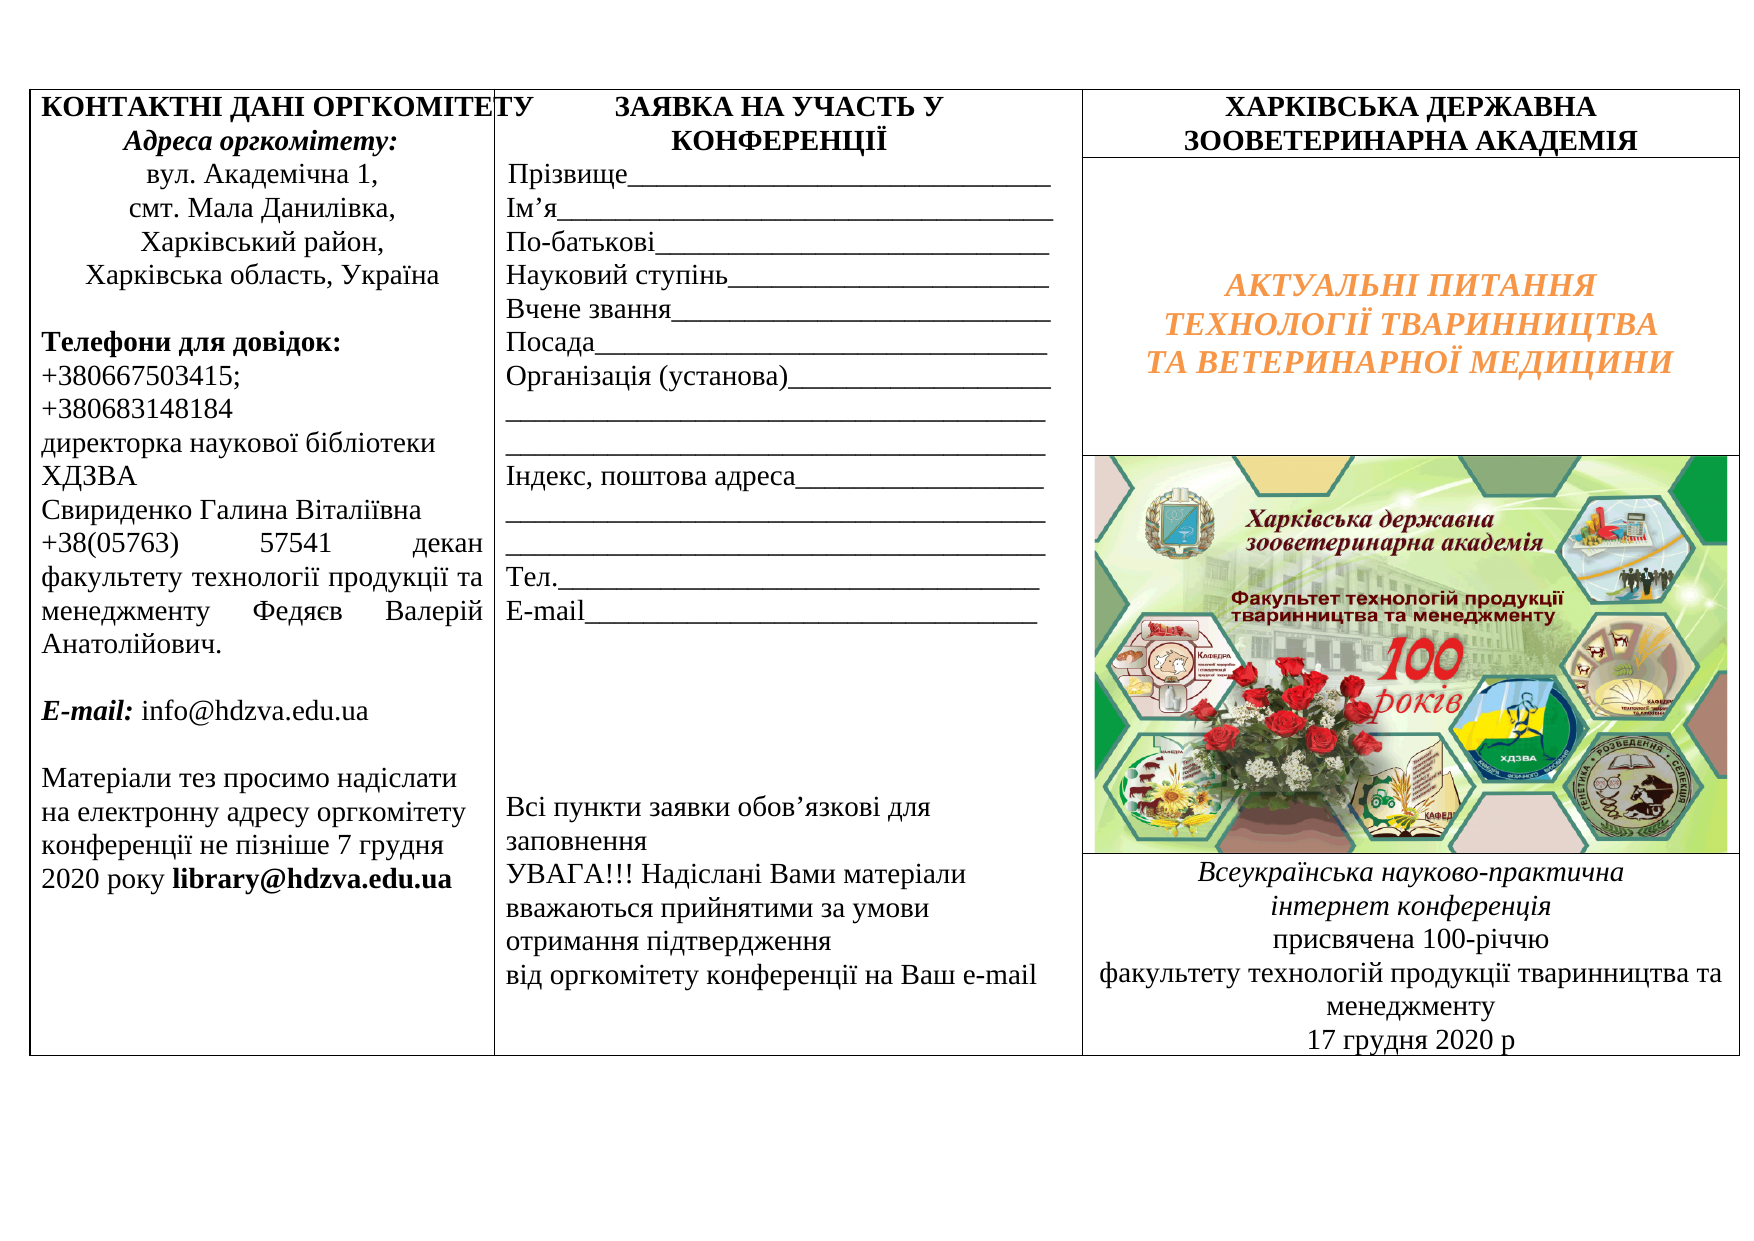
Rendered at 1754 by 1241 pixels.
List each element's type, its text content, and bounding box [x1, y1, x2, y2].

table_header ЗАЯВКА НА УЧАСТЬ У КОНФЕРЕНЦІЇ Прізвище_____________________________ Ім’я__________________________________ По-батькові___________________________ Науковий ступінь______________________ Вчене звання__________________________ Посада_______________________________ Організація (установа)__________________ _____________________________________ _____________________________________ Індекс, поштова адреса_________________ _____________________________________ _____________________________________ Тел._________________________________ E-mail_______________________________ Всі пункти заявки обов’язкові для заповнення УВАГА!!! Надіслані Вами матеріали вважаються прийнятими за умови отримання підтвердження від оргкомітету конференції на Ваш e-mail [495, 90, 1082, 1055]
picture [1094, 456, 1728, 853]
table_cell [1083, 456, 1094, 853]
table_cell [1728, 456, 1739, 853]
table_header ХАРКІВСЬКА ДЕРЖАВНА ЗООВЕТЕРИНАРНА АКАДЕМІЯ [1083, 90, 1739, 157]
table_cell Всеукраїнська науково-практична інтернет конференція присвячена 100-річчю факультету технологій продукції тваринництва та менеджменту 17 грудня 2020 р [1083, 854, 1739, 1055]
table_header КОНТАКТНІ ДАНІ ОРГКОМІТЕТУ Адреса оргкомітету: вул. Академічна 1, смт. Мала Данилівка, Харківський район, Харківська область, Україна Телефони для довідок: +380667503415; +380683148184 директорка наукової бібліотеки ХДЗВА Свириденко Галина Віталіївна +38(05763) 57541 декан факультету технології продукції та менеджменту Федяєв Валерій Анатолійович. E-mail: info@hdzva.edu.ua Матеріали тез просимо надіслати на електронну адресу оргкомітету конференції не пізніше 7 грудня 2020 року library@hdzva.edu.ua [31, 90, 494, 1055]
table_cell АКТУАЛЬНІ ПИТАННЯ ТЕХНОЛОГІЇ ТВАРИННИЦТВА ТА ВЕТЕРИНАРНОЇ МЕДИЦИНИ [1083, 158, 1739, 455]
